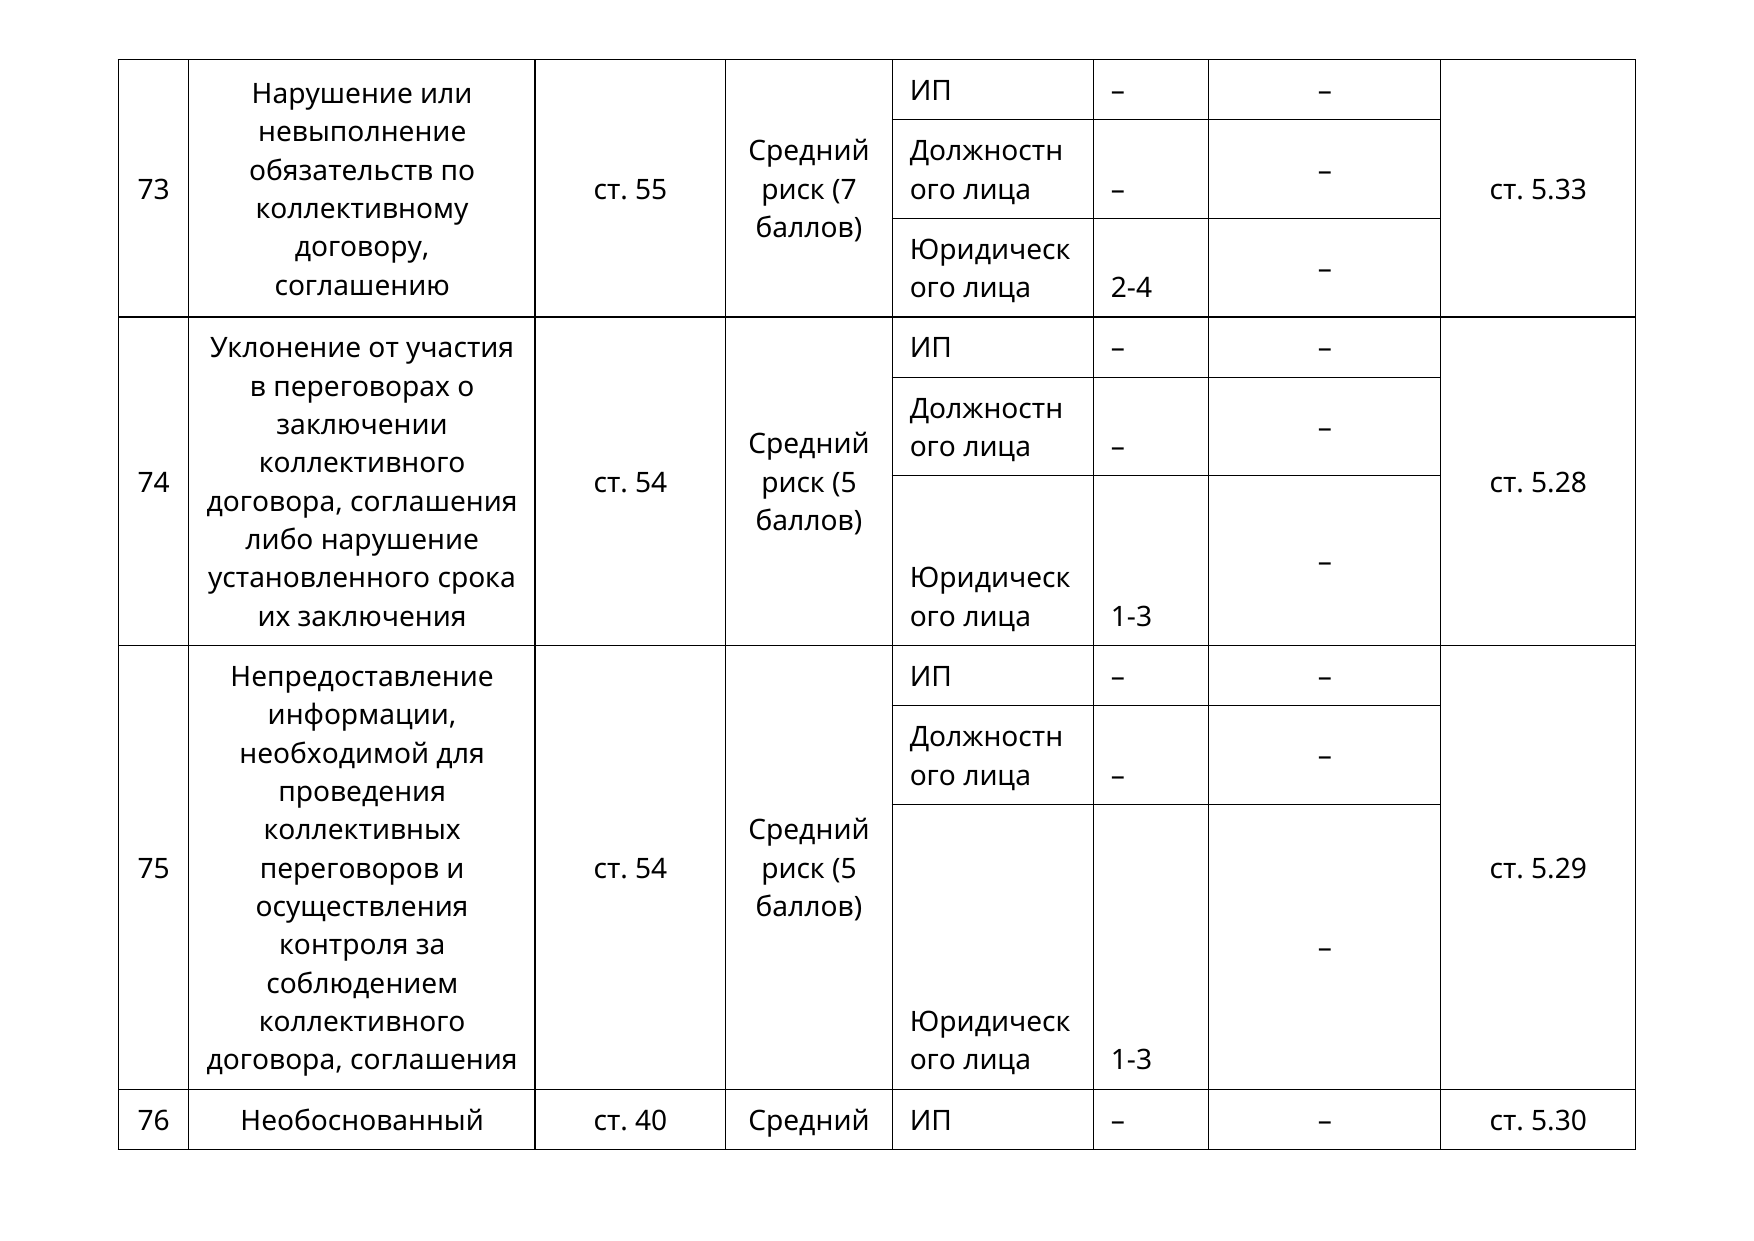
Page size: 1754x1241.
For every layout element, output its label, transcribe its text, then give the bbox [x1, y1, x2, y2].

table_cell – [1094, 378, 1208, 475]
table_cell Средний риск (5 баллов) [726, 318, 892, 645]
table_cell ст. 5.29 [1441, 646, 1635, 1088]
table_cell ИП [893, 646, 1093, 705]
table_cell Нарушение или невыполнение обязательств по коллективному договору, соглашению [189, 60, 534, 316]
table_cell Юридического лица [893, 805, 1093, 1088]
table_cell ИП [893, 1090, 1093, 1149]
table_cell 76 [119, 1090, 188, 1149]
table_cell – [1094, 646, 1208, 705]
table_cell Юридического лица [893, 219, 1093, 316]
table_cell 1-3 [1094, 805, 1208, 1088]
table_cell 75 [119, 646, 188, 1088]
table_cell ст. 40 [536, 1090, 725, 1149]
table_cell ст. 5.30 [1441, 1090, 1635, 1149]
table_cell ст. 5.33 [1441, 60, 1635, 316]
table_cell – [1094, 60, 1208, 119]
table_cell – [1209, 219, 1440, 316]
table_cell – [1209, 60, 1440, 119]
table_cell – [1209, 378, 1440, 475]
table_cell – [1094, 318, 1208, 377]
table_cell – [1094, 120, 1208, 218]
table_cell 2-4 [1094, 219, 1208, 316]
table_cell Должностного лица [893, 120, 1093, 218]
table_cell – [1209, 1090, 1440, 1149]
table_cell ст. 54 [536, 646, 725, 1088]
table_cell Средний риск (7 баллов) [726, 60, 892, 316]
table_cell Непредоставление информации, необходимой для проведения коллективных переговоров и осуществления контроля за соблюдением коллективного договора, соглашения [189, 646, 534, 1088]
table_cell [189, 1090, 534, 1149]
table_cell – [1209, 318, 1440, 377]
table_cell – [1209, 646, 1440, 705]
table_cell Юридического лица [893, 476, 1093, 645]
table_cell 74 [119, 318, 188, 645]
table_cell Должностного лица [893, 706, 1093, 804]
table_cell – [1209, 805, 1440, 1088]
table_cell – [1209, 120, 1440, 218]
table_cell – [1094, 706, 1208, 804]
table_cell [726, 1090, 892, 1149]
table_cell ст. 5.28 [1441, 318, 1635, 645]
table_cell ИП [893, 60, 1093, 119]
table_cell ст. 54 [536, 318, 725, 645]
table_cell – [1094, 1090, 1208, 1149]
table_cell ИП [893, 318, 1093, 377]
table_cell 1-3 [1094, 476, 1208, 645]
table_cell Должностного лица [893, 378, 1093, 475]
table_cell Средний риск (5 баллов) [726, 646, 892, 1088]
table_cell Уклонение от участия в переговорах о заключении коллективного договора, соглашения либо нарушение установленного срока их заключения [189, 318, 534, 645]
table_cell – [1209, 706, 1440, 804]
table_cell ст. 55 [536, 60, 725, 316]
table_cell – [1209, 476, 1440, 645]
table_cell 73 [119, 60, 188, 316]
